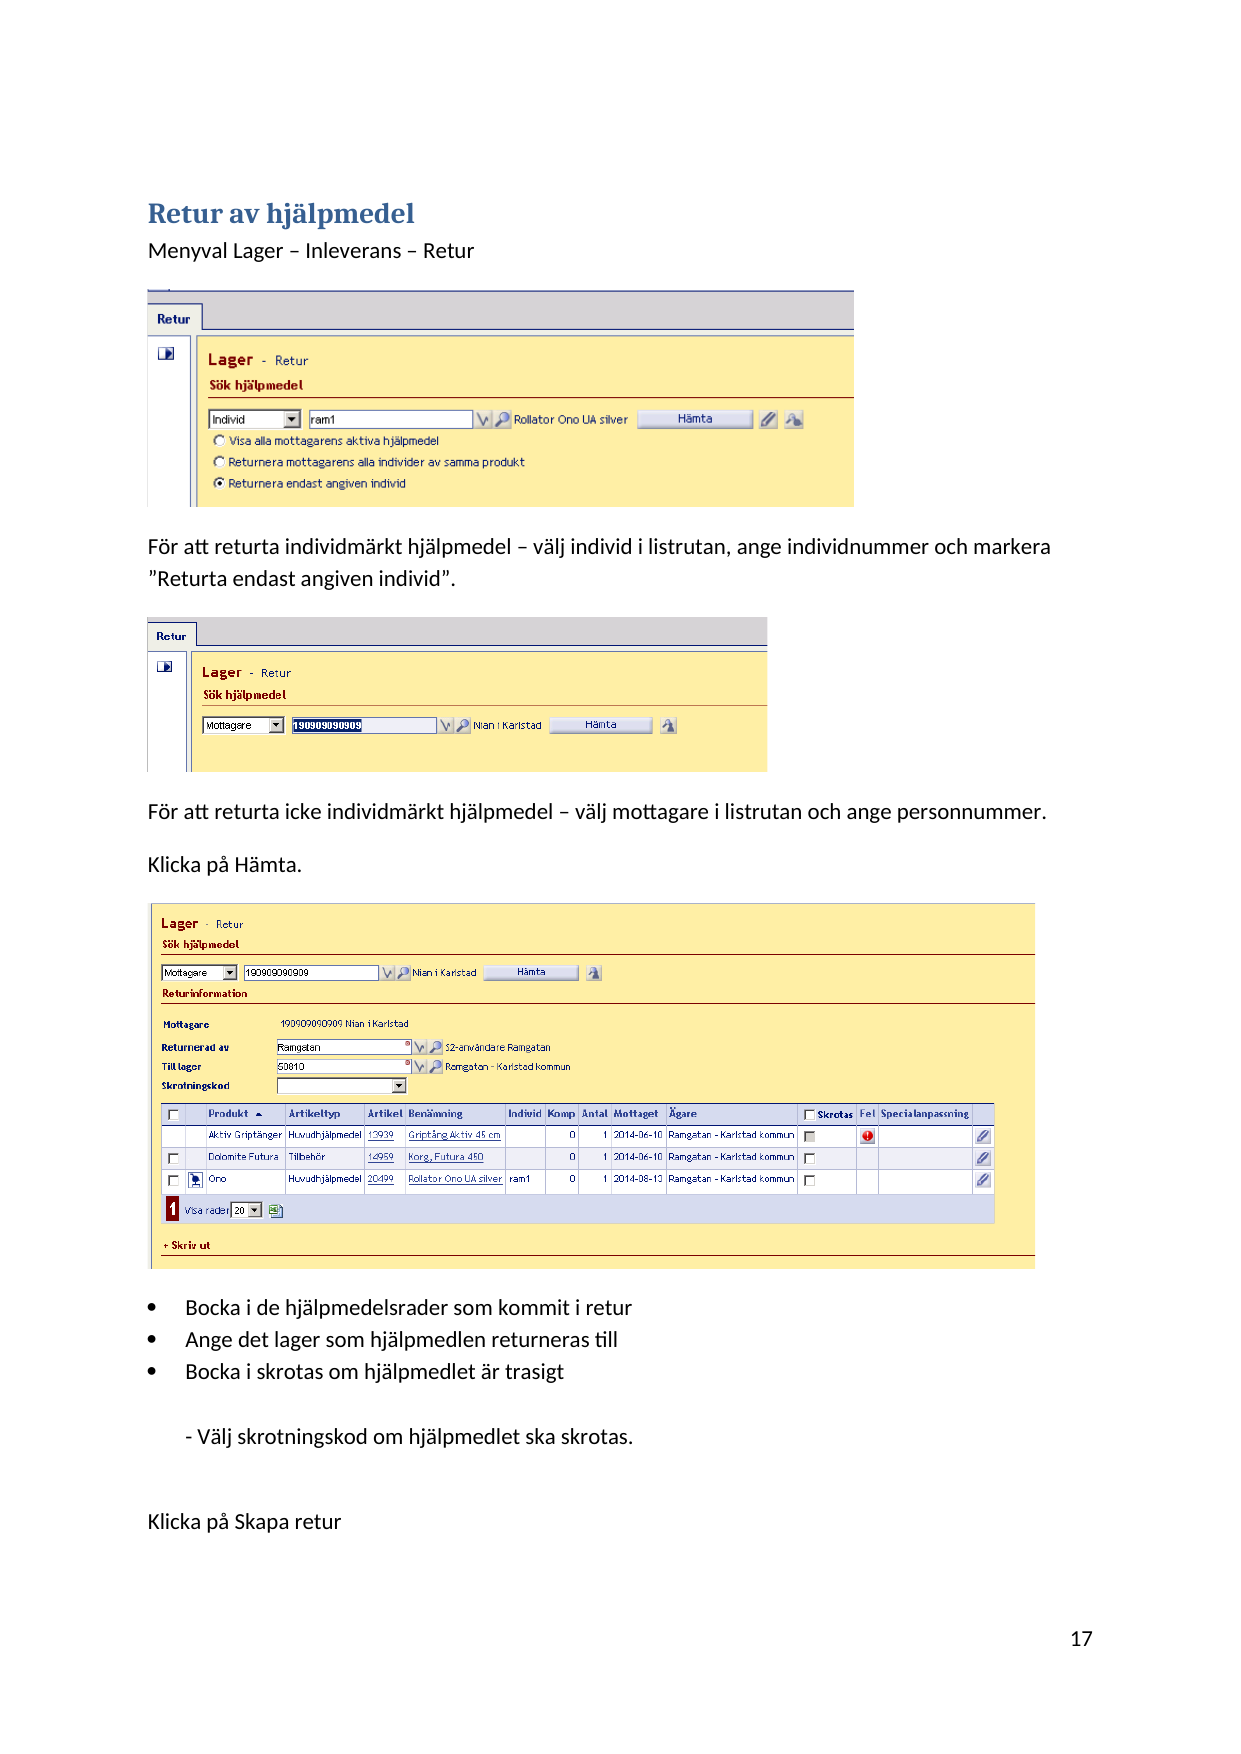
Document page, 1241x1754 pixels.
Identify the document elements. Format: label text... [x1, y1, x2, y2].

text För att returta icke individmärkt hjälpmedel – välj mottagare i listrutan och ange personnummer. [148, 797, 1093, 825]
picture [147, 289, 854, 507]
text Menyval Lager – Inleverans – Retur [148, 236, 1093, 264]
subtitle Retur av hjälpmedel [148, 198, 1093, 231]
list Ange det lager som hjälpmedlen returneras till [148, 1325, 1093, 1353]
text Klicka på Hämta. [148, 850, 1093, 878]
text För att returta individmärkt hjälpmedel – välj individ i listrutan, ange individnummer och markera ”Returta endast angiven individ”. [148, 532, 1093, 592]
list Bocka i skrotas om hjälpmedlet är trasigt - Välj skrotningskod om hjälpmedlet ska skrotas. [148, 1357, 1093, 1482]
text Klicka på Skapa retur [148, 1507, 1093, 1535]
picture [147, 903, 1035, 1269]
picture [147, 617, 768, 772]
list Bocka i de hjälpmedelsrader som kommit i retur [148, 1293, 1093, 1321]
